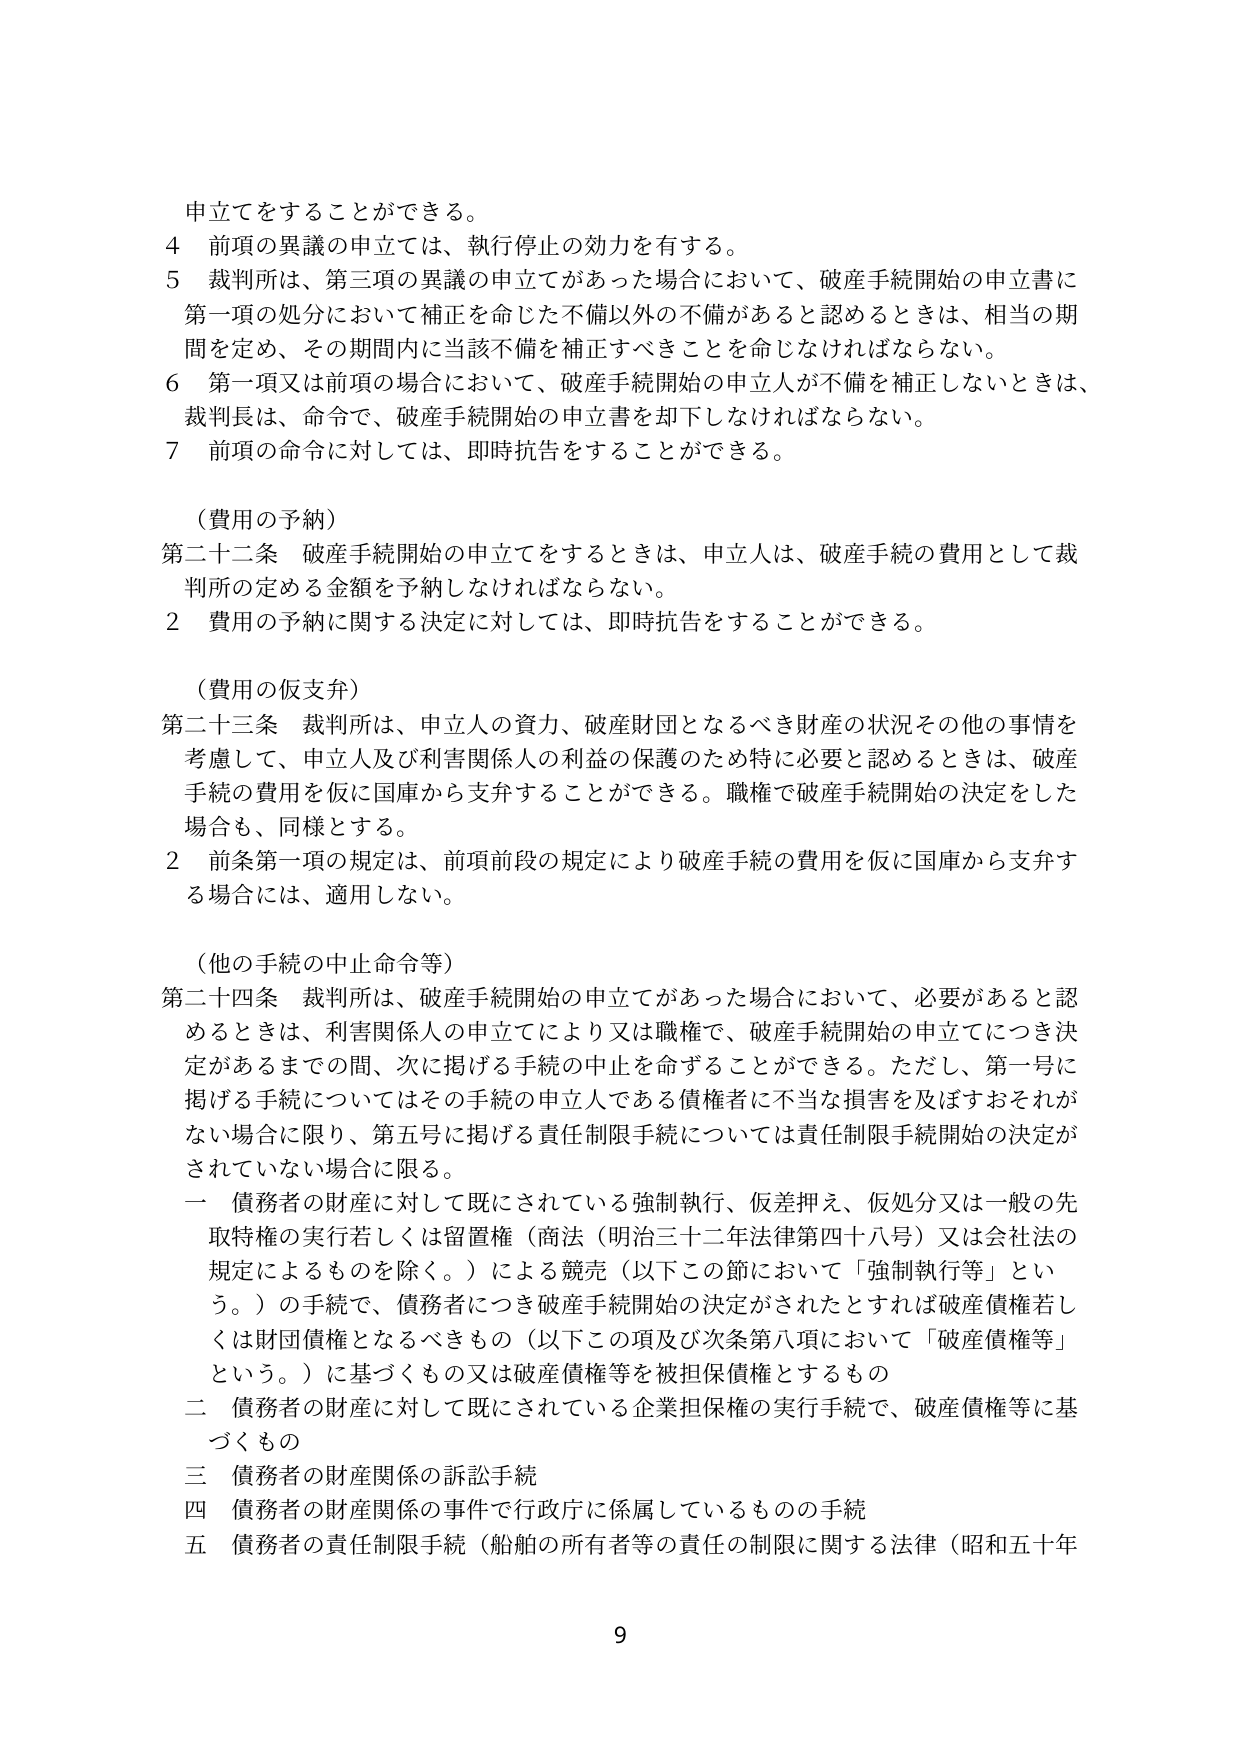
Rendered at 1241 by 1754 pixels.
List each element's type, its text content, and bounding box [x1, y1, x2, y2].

text 二 債務者の財産に対して既にされている企業担保権の実行手続で、破産債権等に基づくもの [184, 1389, 1079, 1458]
text 第二十三条 裁判所は、申立人の資力、破産財団となるべき財産の状況その他の事情を考慮して、申立人及び利害関係人の利益の保護のため特に必要と認めるときは、破産手続の費用を仮に国庫から支弁することができる。職権で破産手続開始の決定をした場合も、同様とする。 [161, 706, 1079, 843]
text 第二十四条 裁判所は、破産手続開始の申立てがあった場合において、必要があると認めるときは、利害関係人の申立てにより又は職権で、破産手続開始の申立てにつき決定があるまでの間、次に掲げる手続の中止を命ずることができる。ただし、第一号に掲げる手続についてはその手続の申立人である債権者に不当な損害を及ぼすおそれがない場合に限り、第五号に掲げる責任制限手続については責任制限手続開始の決定がされていない場合に限る。 [161, 979, 1079, 1184]
text ５ 裁判所は、第三項の異議の申立てがあった場合において、破産手続開始の申立書に第一項の処分において補正を命じた不備以外の不備があると認めるときは、相当の期間を定め、その期間内に当該不備を補正すべきことを命じなければならない。 [161, 262, 1079, 364]
text 一 債務者の財産に対して既にされている強制執行、仮差押え、仮処分又は一般の先取特権の実行若しくは留置権（商法（明治三十二年法律第四十八号）又は会社法の規定によるものを除く。）による競売（以下この節において「強制執行等」という。）の手続で、債務者につき破産手続開始の決定がされたとすれば破産債権若しくは財団債権となるべきもの（以下この項及び次条第八項において「破産債権等」という。）に基づくもの又は破産債権等を被担保債権とするもの [184, 1184, 1079, 1389]
text ２ 前条第一項の規定は、前項前段の規定により破産手続の費用を仮に国庫から支弁する場合には、適用しない。 [161, 843, 1079, 911]
text 第二十二条 破産手続開始の申立てをするときは、申立人は、破産手続の費用として裁判所の定める金額を予納しなければならない。 [161, 535, 1079, 604]
text ６ 第一項又は前項の場合において、破産手続開始の申立人が不備を補正しないときは、裁判長は、命令で、破産手続開始の申立書を却下しなければならない。 [161, 364, 1079, 433]
text 四 債務者の財産関係の事件で行政庁に係属しているものの手続 [184, 1492, 1079, 1526]
text ４ 前項の異議の申立ては、執行停止の効力を有する。 [161, 228, 1079, 262]
text （費用の予納） [184, 501, 1079, 535]
text （他の手続の中止命令等） [184, 945, 1079, 979]
text 三 債務者の財産関係の訴訟手続 [184, 1458, 1079, 1492]
text ７ 前項の命令に対しては、即時抗告をすることができる。 [161, 433, 1079, 467]
text ２ 費用の予納に関する決定に対しては、即時抗告をすることができる。 [161, 604, 1079, 638]
text （費用の仮支弁） [184, 672, 1079, 706]
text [161, 194, 1079, 228]
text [184, 1526, 1079, 1560]
